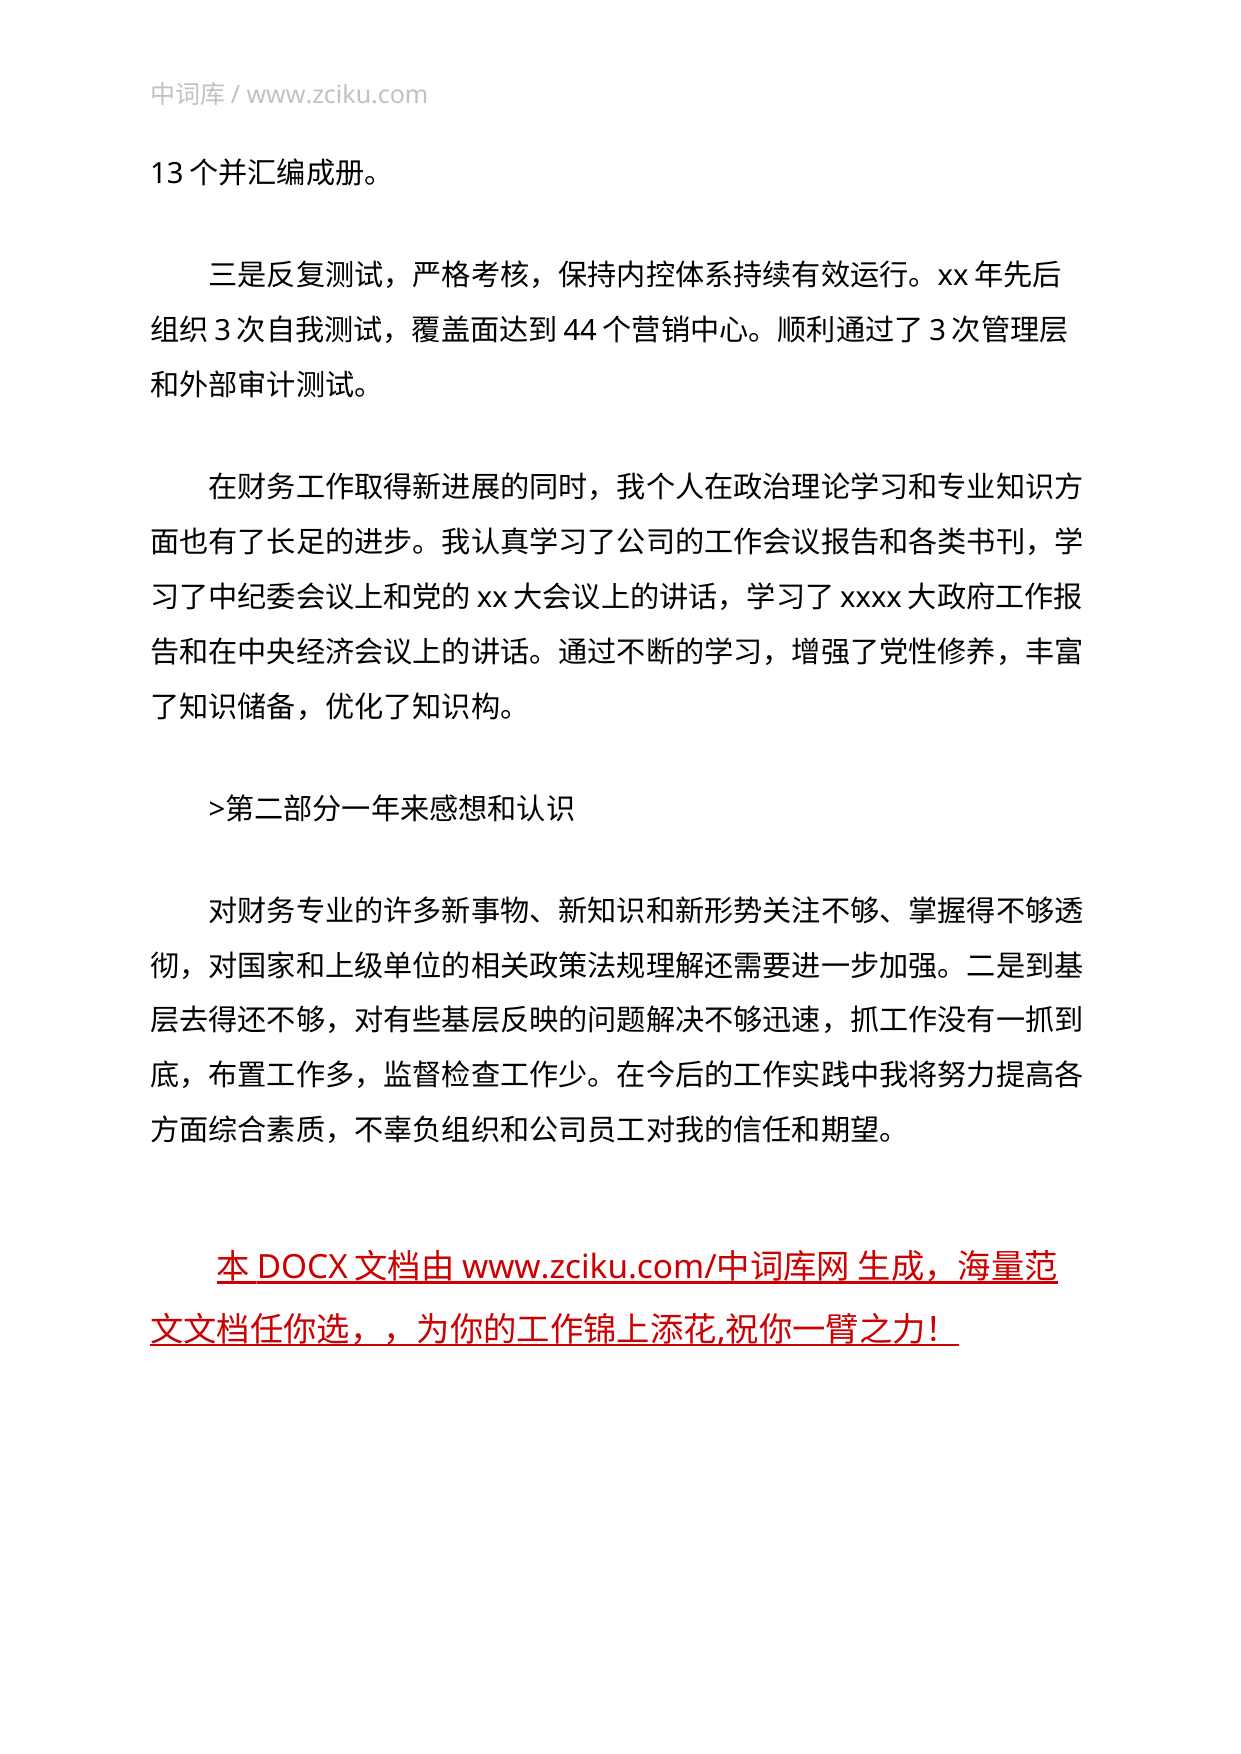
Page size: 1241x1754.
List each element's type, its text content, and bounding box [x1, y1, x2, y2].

text 在财务工作取得新进展的同时，我个人在政治理论学习和专业知识方面也有了长足的进步。我认真学习了公司的工作会议报告和各类书刊，学习了中纪委会议上和党的xx大会议上的讲话，学习了xxxx大政府工作报告和在中央经济会议上的讲话。通过不断的学习，增强了党性修养，丰富了知识储备，优化了知识构。 [150, 464, 1090, 726]
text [150, 150, 1090, 192]
text 本DOCX文档由 www.zciku.com/中词库网 生成，海量范文文档任你选，，为你的工作锦上添花,祝你一臂之力！ [150, 1240, 1090, 1351]
text 对财务专业的许多新事物、新知识和新形势关注不够、掌握得不够透彻，对国家和上级单位的相关政策法规理解还需要进一步加强。二是到基层去得还不够，对有些基层反映的问题解决不够迅速，抓工作没有一抓到底，布置工作多，监督检查工作少。在今后的工作实践中我将努力提高各方面综合素质，不辜负组织和公司员工对我的信任和期望。 [150, 887, 1090, 1149]
text >第二部分一年来感想和认识 [150, 785, 1090, 828]
text 三是反复测试，严格考核，保持内控体系持续有效运行。xx年先后组织3次自我测试，覆盖面达到44个营销中心。顺利通过了3次管理层和外部审计测试。 [150, 252, 1090, 404]
